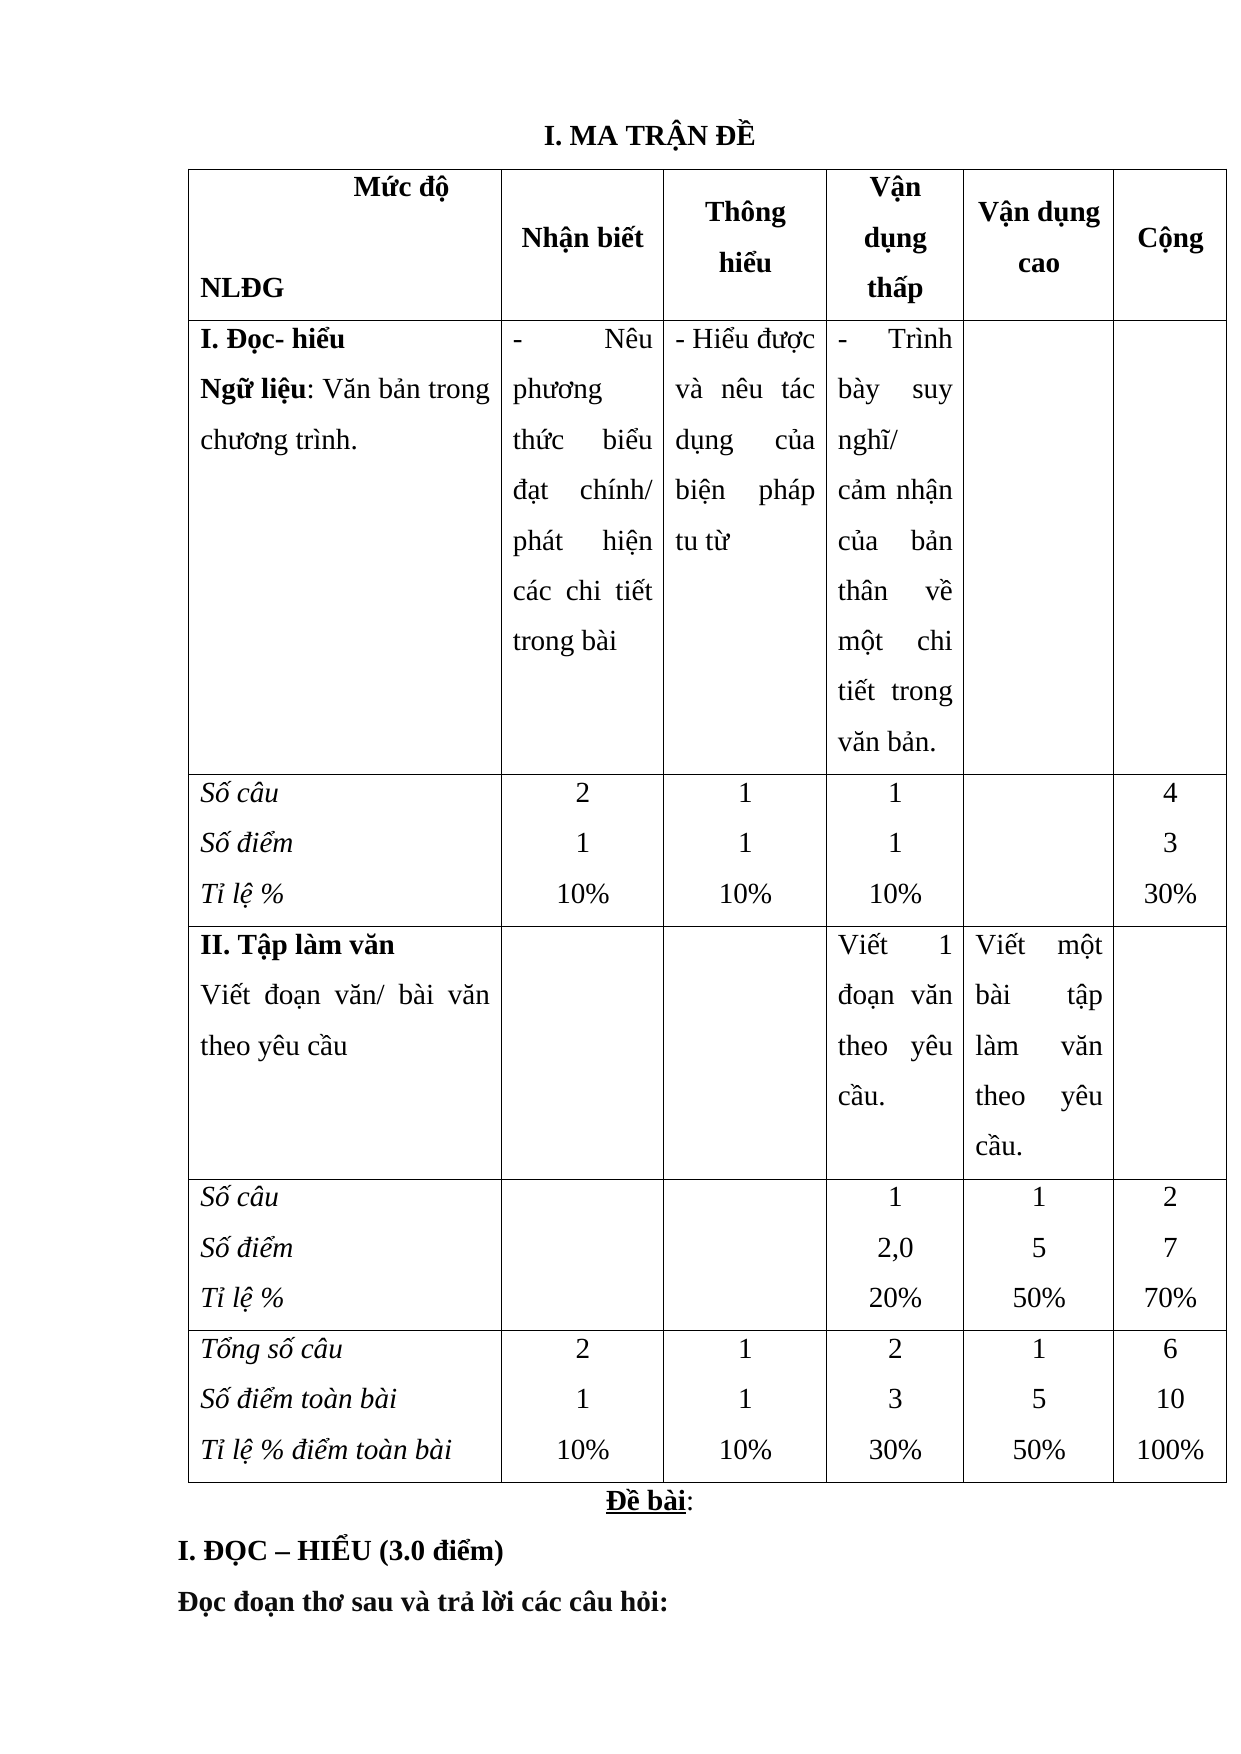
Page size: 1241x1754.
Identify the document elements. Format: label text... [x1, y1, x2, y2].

table_cell Số câu Số điểm Tỉ lệ % [189, 1180, 501, 1330]
table_cell 4 3 30% [1114, 775, 1226, 926]
table_header Vận dụng thấp [827, 170, 963, 320]
text Đọc đoạn thơ sau và trả lời các câu hỏi: [177, 1584, 1122, 1617]
table_cell 1 1 10% [664, 1331, 826, 1482]
table_cell Viết 1 đoạn văn theo yêu cầu. [827, 927, 963, 1178]
table_header Nhận biết [502, 170, 663, 320]
table_cell [1114, 927, 1226, 1178]
table_cell Tổng số câu Số điểm toàn bài Tỉ lệ % điểm toàn bài [189, 1331, 501, 1482]
table_cell [502, 927, 663, 1178]
table_cell 6 10 100% [1114, 1331, 1226, 1482]
table_cell [964, 321, 1113, 774]
table_cell 1 5 50% [964, 1331, 1113, 1482]
table_cell 1 2,0 20% [827, 1180, 963, 1330]
table_header Mức độ NLĐG [189, 170, 501, 320]
table_cell 2 1 10% [502, 775, 663, 926]
table_cell [964, 775, 1113, 926]
text Đề bài: [177, 1483, 1122, 1517]
table_cell 1 1 10% [664, 775, 826, 926]
table_cell Số câu Số điểm Tỉ lệ % [189, 775, 501, 926]
table_header Vận dụng cao [964, 170, 1113, 320]
table_cell [664, 927, 826, 1178]
text I. ĐỌC – HIỂU (3.0 điểm) [177, 1533, 1122, 1567]
table_cell - Hiểu được và nêu tác dụng của biện pháp tu từ [664, 321, 826, 774]
table_cell Viết một bài tập làm văn theo yêu cầu. [964, 927, 1113, 1178]
table_header Cộng [1114, 170, 1226, 320]
table_cell I. Đọc- hiểu Ngữ liệu: Văn bản trong chương trình. [189, 321, 501, 774]
table_cell 1 1 10% [827, 775, 963, 926]
table_cell [502, 1180, 663, 1330]
table_cell 2 3 30% [827, 1331, 963, 1482]
table_cell 1 5 50% [964, 1180, 1113, 1330]
table_cell - Nêu phương thức biểu đạt chính/ phát hiện các chi tiết trong bài [502, 321, 663, 774]
table_cell II. Tập làm văn Viết đoạn văn/ bài văn theo yêu cầu [189, 927, 501, 1178]
table_cell [664, 1180, 826, 1330]
table_header Thông hiểu [664, 170, 826, 320]
table_cell 2 1 10% [502, 1331, 663, 1482]
text I. MA TRẬN ĐỀ [177, 118, 1122, 152]
table_cell - Trình bày suy nghĩ/ cảm nhận của bản thân về một chi tiết trong văn bản. [827, 321, 963, 774]
table_cell [1114, 321, 1226, 774]
table_cell 2 7 70% [1114, 1180, 1226, 1330]
